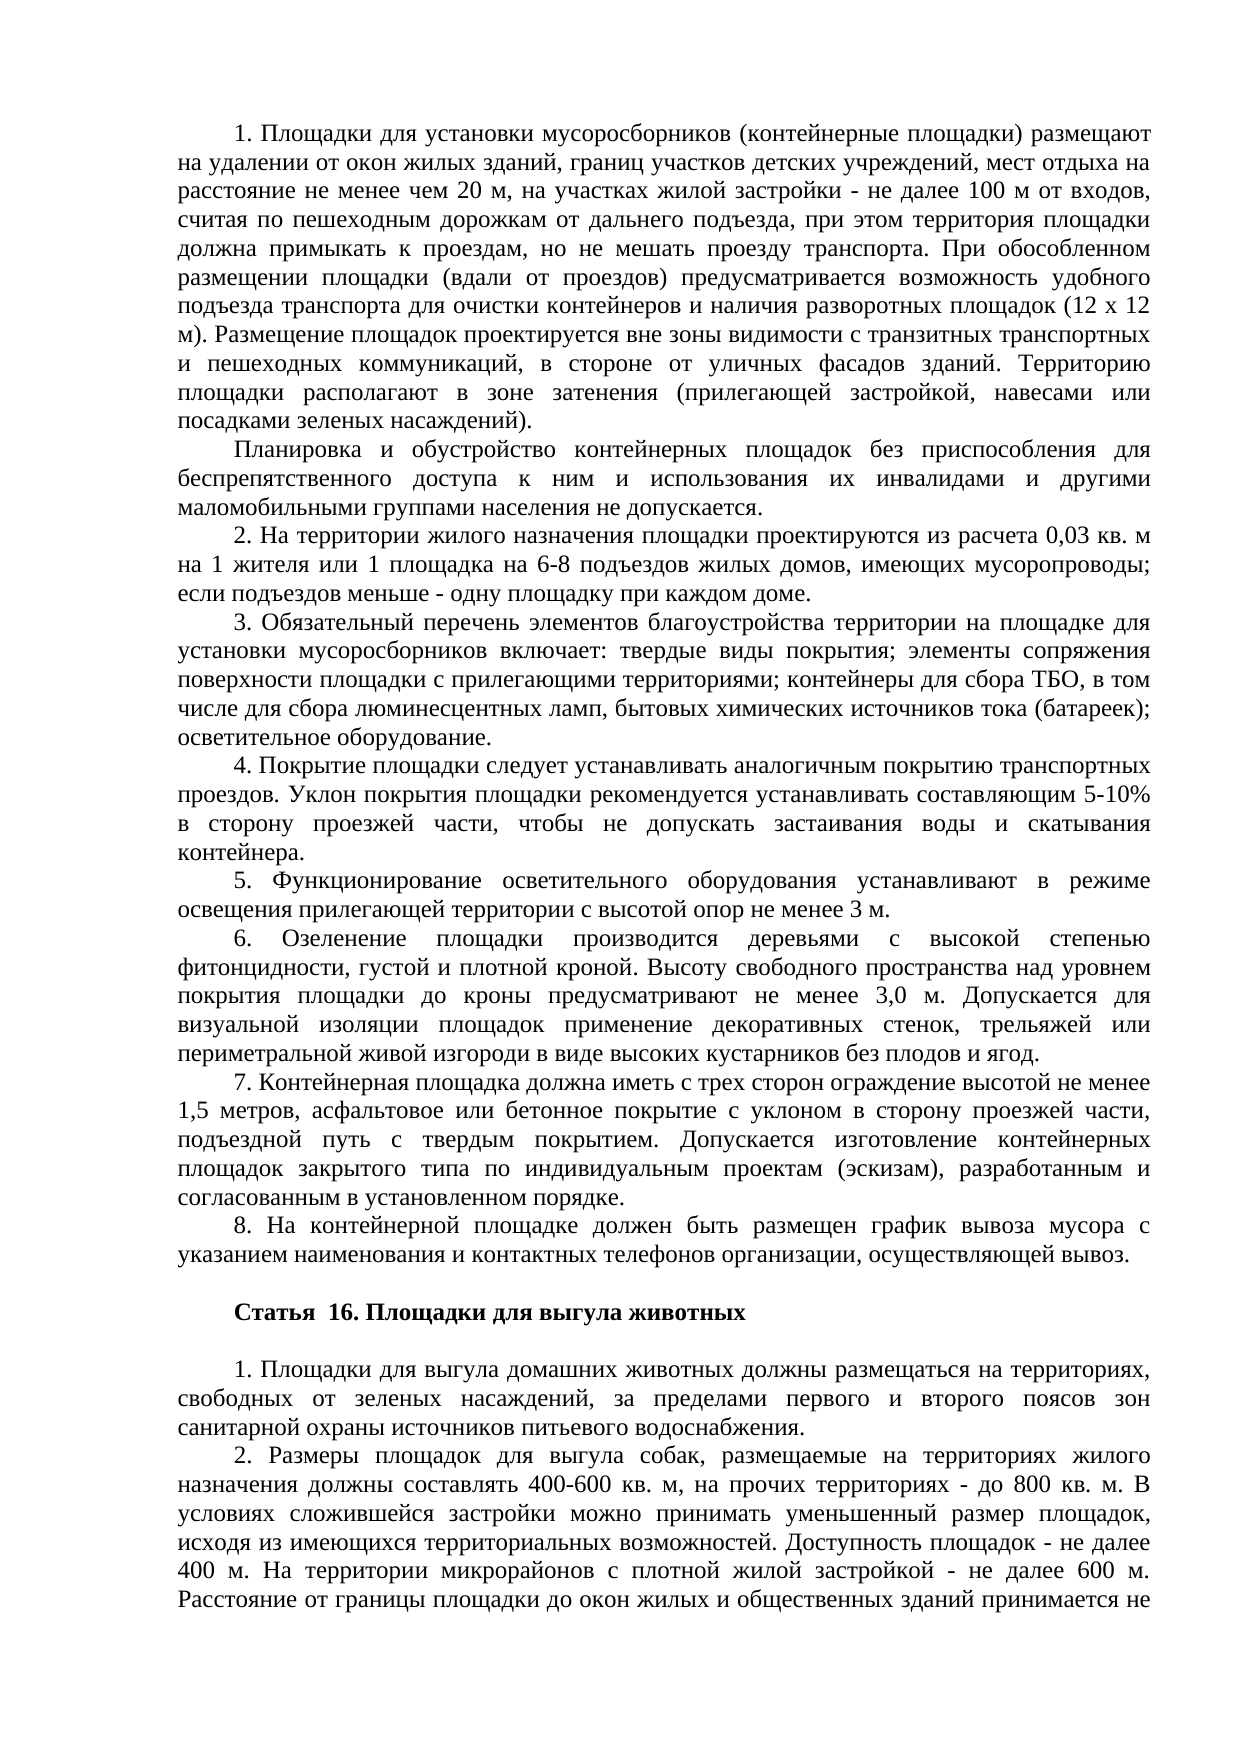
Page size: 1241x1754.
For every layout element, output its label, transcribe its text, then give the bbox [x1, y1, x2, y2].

text 7. Контейнерная площадка должна иметь с трех сторон ограждение высотой не менее 1,5 метров, асфальтовое или бетонное покрытие с уклоном в сторону проезжей части, подъездной путь с твердым покрытием. Допускается изготовление контейнерных площадок закрытого типа по индивидуальным проектам (эскизам), разработанным и согласованным в установленном порядке. [177, 1067, 1152, 1211]
text 6. Озеленение площадки производится деревьями с высокой степенью фитонцидности, густой и плотной кроной. Высоту свободного пространства над уровнем покрытия площадки до кроны предусматривают не менее 3,0 м. Допускается для визуальной изоляции площадок применение декоративных стенок, трельяжей или периметральной живой изгороди в виде высоких кустарников без плодов и ягод. [177, 923, 1152, 1067]
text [177, 1441, 1152, 1613]
text Планировка и обустройство контейнерных площадок без приспособления для беспрепятственного доступа к ним и использования их инвалидами и другими маломобильными группами населения не допускается. [177, 434, 1152, 521]
text 1. Площадки для установки мусоросборников (контейнерные площадки) размещают на удалении от окон жилых зданий, границ участков детских учреждений, мест отдыха на расстояние не менее чем 20 м, на участках жилой застройки - не далее 100 м от входов, считая по пешеходным дорожкам от дальнего подъезда, при этом территория площадки должна примыкать к проездам, но не мешать проезду транспорта. При обособленном размещении площадки (вдали от проездов) предусматривается возможность удобного подъезда транспорта для очистки контейнеров и наличия разворотных площадок (12 x 12 м). Размещение площадок проектируется вне зоны видимости с транзитных транспортных и пешеходных коммуникаций, в стороне от уличных фасадов зданий. Территорию площадки располагают в зоне затенения (прилегающей застройкой, навесами или посадками зеленых насаждений). [177, 118, 1152, 434]
text 8. На контейнерной площадке должен быть размещен график вывоза мусора с указанием наименования и контактных телефонов организации, осуществляющей вывоз. [177, 1211, 1152, 1268]
text 1. Площадки для выгула домашних животных должны размещаться на территориях, свободных от зеленых насаждений, за пределами первого и второго поясов зон санитарной охраны источников питьевого водоснабжения. [177, 1354, 1152, 1441]
text 4. Покрытие площадки следует устанавливать аналогичным покрытию транспортных проездов. Уклон покрытия площадки рекомендуется устанавливать составляющим 5-10% в сторону проезжей части, чтобы не допускать застаивания воды и скатывания контейнера. [177, 751, 1152, 866]
text 5. Функционирование осветительного оборудования устанавливают в режиме освещения прилегающей территории с высотой опор не менее 3 м. [177, 866, 1152, 923]
text 3. Обязательный перечень элементов благоустройства территории на площадке для установки мусоросборников включает: твердые виды покрытия; элементы сопряжения поверхности площадки с прилегающими территориями; контейнеры для сбора ТБО, в том числе для сбора люминесцентных ламп, бытовых химических источников тока (батареек); осветительное оборудование. [177, 607, 1152, 751]
title Статья 16. Площадки для выгула животных [177, 1297, 1152, 1326]
text 2. На территории жилого назначения площадки проектируются из расчета 0,03 кв. м на 1 жителя или 1 площадка на 6-8 подъездов жилых домов, имеющих мусоропроводы; если подъездов меньше - одну площадку при каждом доме. [177, 521, 1152, 607]
